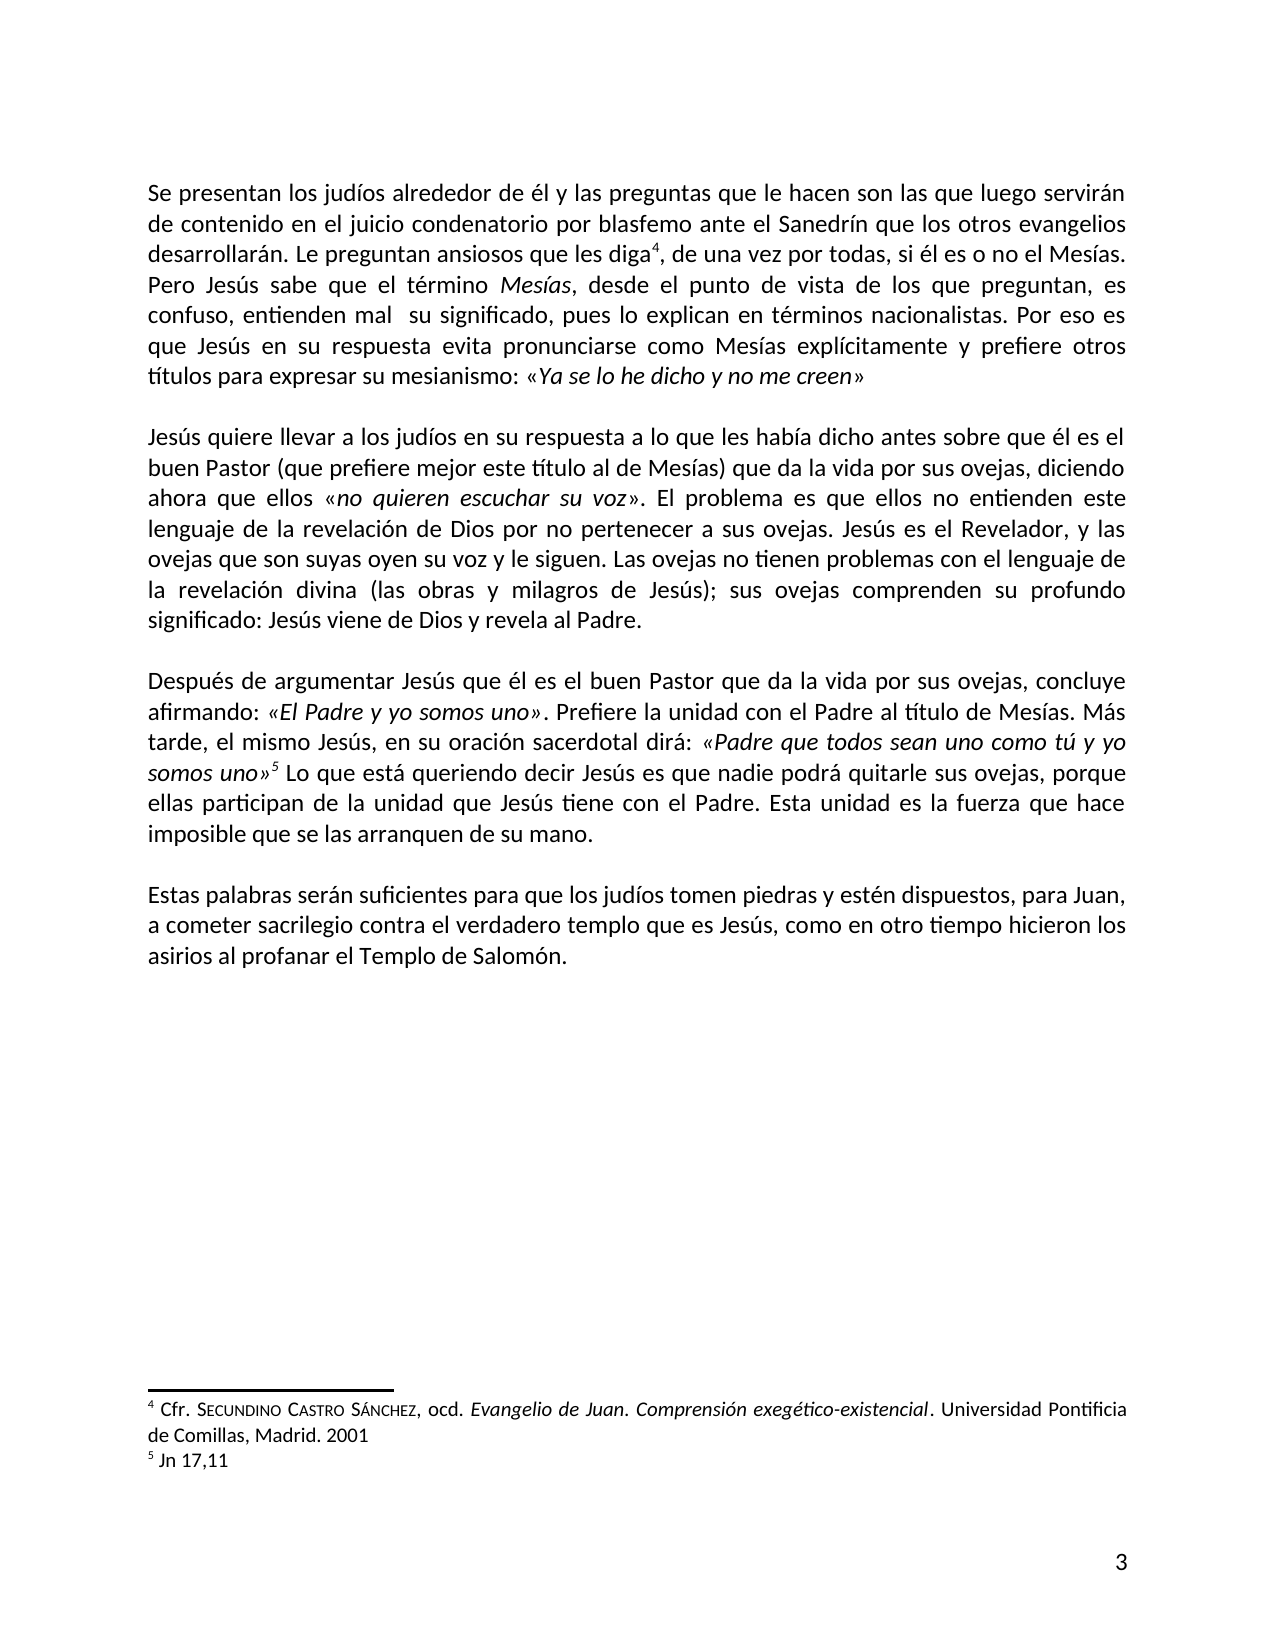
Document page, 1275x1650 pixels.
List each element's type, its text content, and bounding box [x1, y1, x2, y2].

text Después de argumentar Jesús que él es el buen Pastor que da la vida por sus ovejas, concluye afirmando: «El Padre y yo somos uno». Prefiere la unidad con el Padre al título de Mesías. Más tarde, el mismo Jesús, en su oración sacerdotal dirá: «Padre que todos sean uno como tú y yo somos uno» Lo que está queriendo decir Jesús es que nadie podrá quitarle sus ovejas, porque ellas participan de la unidad que Jesús tiene con el Padre. Esta unidad es la fuerza que hace imposible que se las arranquen de su mano. [148, 666, 1127, 849]
text Se presentan los judíos alrededor de él y las preguntas que le hacen son las que luego servirán de contenido en el juicio condenatorio por blasfemo ante el Sanedrín que los otros evangelios desarrollarán. Le preguntan ansiosos que les diga, de una vez por todas, si él es o no el Mesías. Pero Jesús sabe que el término Mesías, desde el punto de vista de los que preguntan, es confuso, entienden mal su significado, pues lo explican en términos nacionalistas. Por eso es que Jesús en su respuesta evita pronunciarse como Mesías explícitamente y prefiere otros títulos para expresar su mesianismo: «Ya se lo he dicho y no me creen» [148, 177, 1127, 391]
text Estas palabras serán suficientes para que los judíos tomen piedras y estén dispuestos, para Juan, a cometer sacrilegio contra el verdadero templo que es Jesús, como en otro tiempo hicieron los asirios al profanar el Templo de Salomón. [148, 879, 1127, 971]
text Jesús quiere llevar a los judíos en su respuesta a lo que les había dicho antes sobre que él es el buen Pastor (que prefiere mejor este título al de Mesías) que da la vida por sus ovejas, diciendo ahora que ellos «no quieren escuchar su voz». El problema es que ellos no entienden este lenguaje de la revelación de Dios por no pertenecer a sus ovejas. Jesús es el Revelador, y las ovejas que son suyas oyen su voz y le siguen. Las ovejas no tienen problemas con el lenguaje de la revelación divina (las obras y milagros de Jesús); sus ovejas comprenden su profundo significado: Jesús viene de Dios y revela al Padre. [148, 421, 1127, 635]
